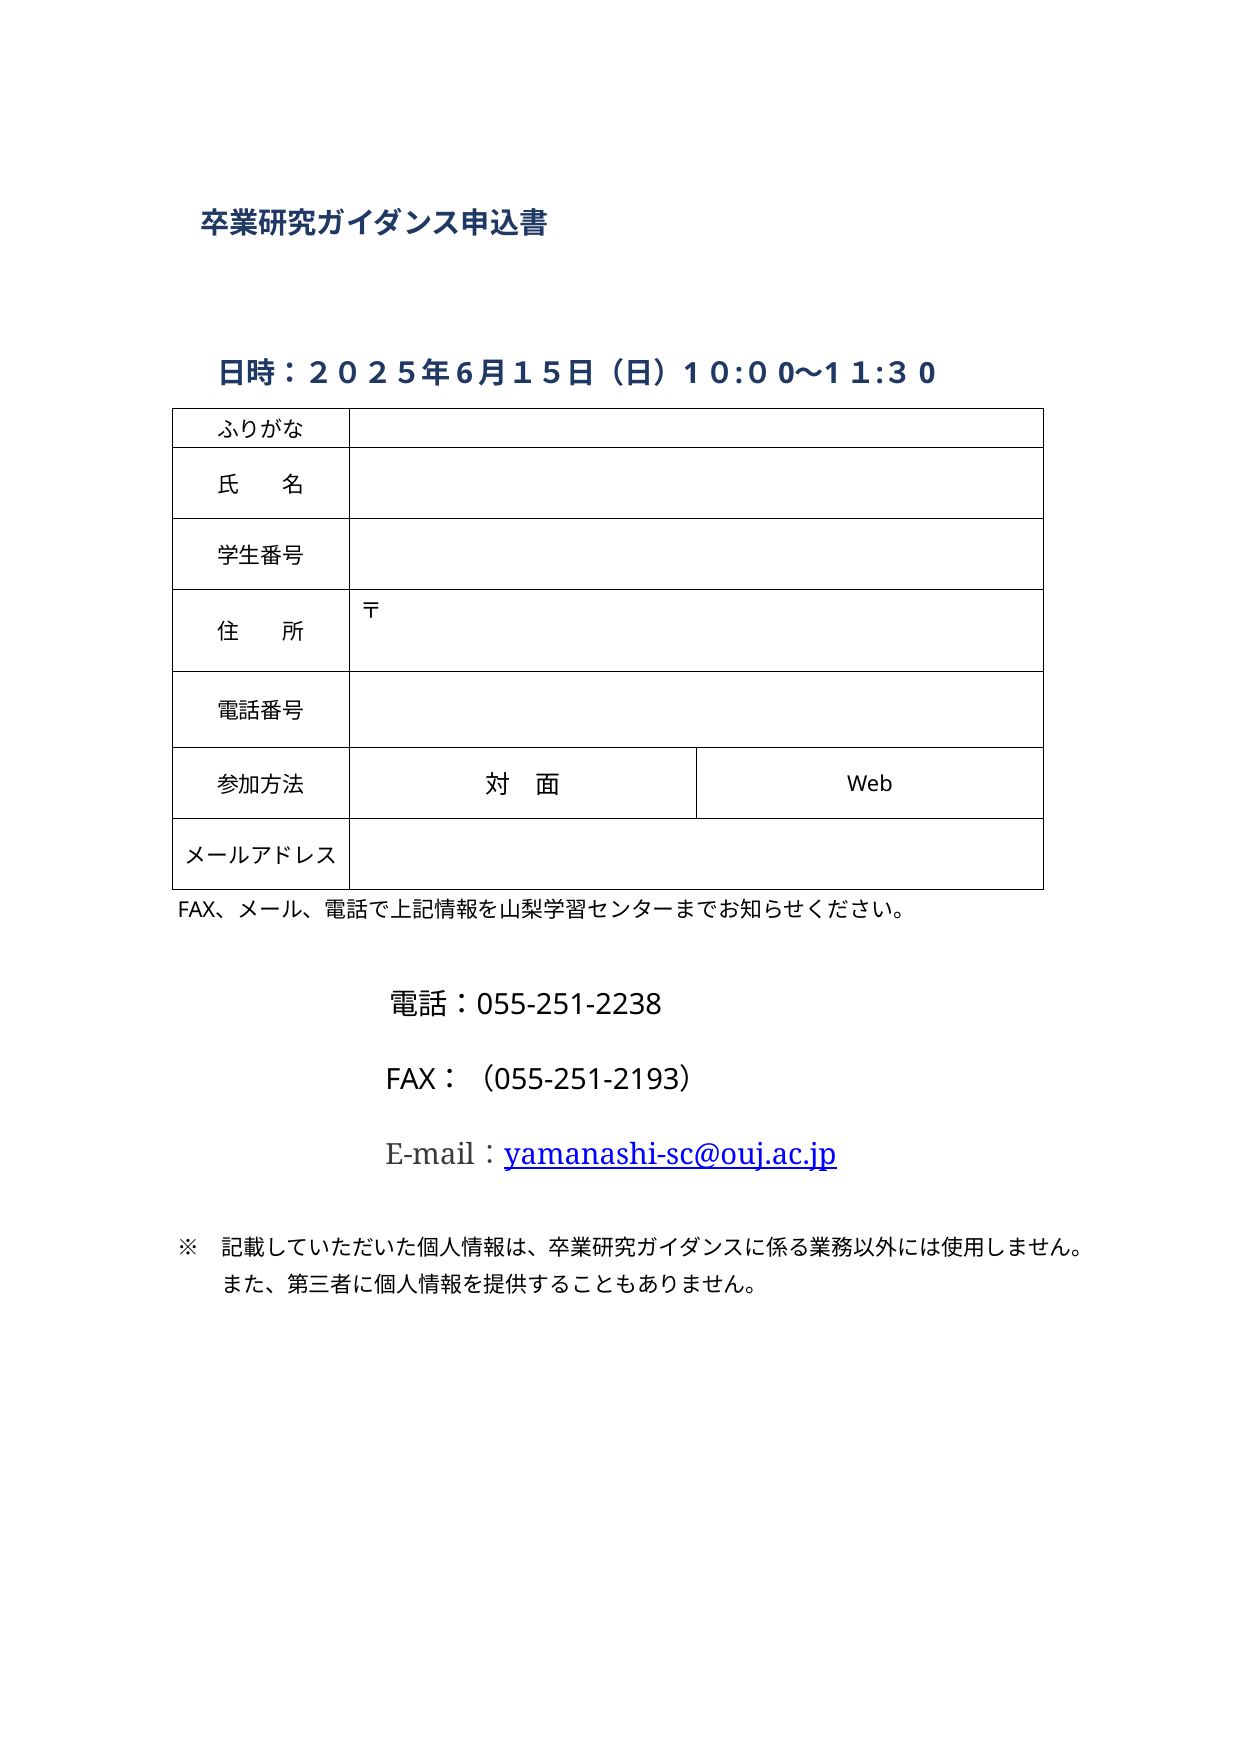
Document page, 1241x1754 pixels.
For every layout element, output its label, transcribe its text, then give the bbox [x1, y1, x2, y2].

table_cell [350, 448, 1043, 518]
text 電話：055-251-2238 [24, 964, 1216, 1039]
table_cell 電話番号 [173, 672, 349, 747]
table_cell 参加方法 [173, 748, 349, 818]
text FAX：（055-251-2193） E-mail：yamanashi-sc@ouj.ac.jp [385, 1039, 1216, 1189]
text 日時：２０２５年6月１５日（日）1０:０0～1１:３0 [24, 333, 1216, 408]
text FAX、メール、電話で上記情報を山梨学習センターまでお知らせください。 [24, 889, 1216, 927]
text 卒業研究ガイダンス申込書 [24, 183, 1216, 258]
table_cell 氏 名 [173, 448, 349, 518]
table_cell [350, 819, 1043, 888]
table_cell 住 所 [173, 590, 349, 671]
table_cell [350, 519, 1043, 589]
table_cell メールアドレス [173, 819, 349, 888]
table_cell [350, 672, 1043, 747]
table_cell 〒 [350, 590, 1043, 671]
table_cell 学生番号 [173, 519, 349, 589]
table_cell 対 面 [350, 748, 696, 818]
table_header [350, 409, 1043, 447]
table_cell Web [697, 748, 1043, 818]
table_header ふりがな [173, 409, 349, 447]
text ※ 記載していただいた個人情報は、卒業研究ガイダンスに係る業務以外には使用しません。 また、第三者に個人情報を提供することもありません。 [24, 1227, 1216, 1302]
